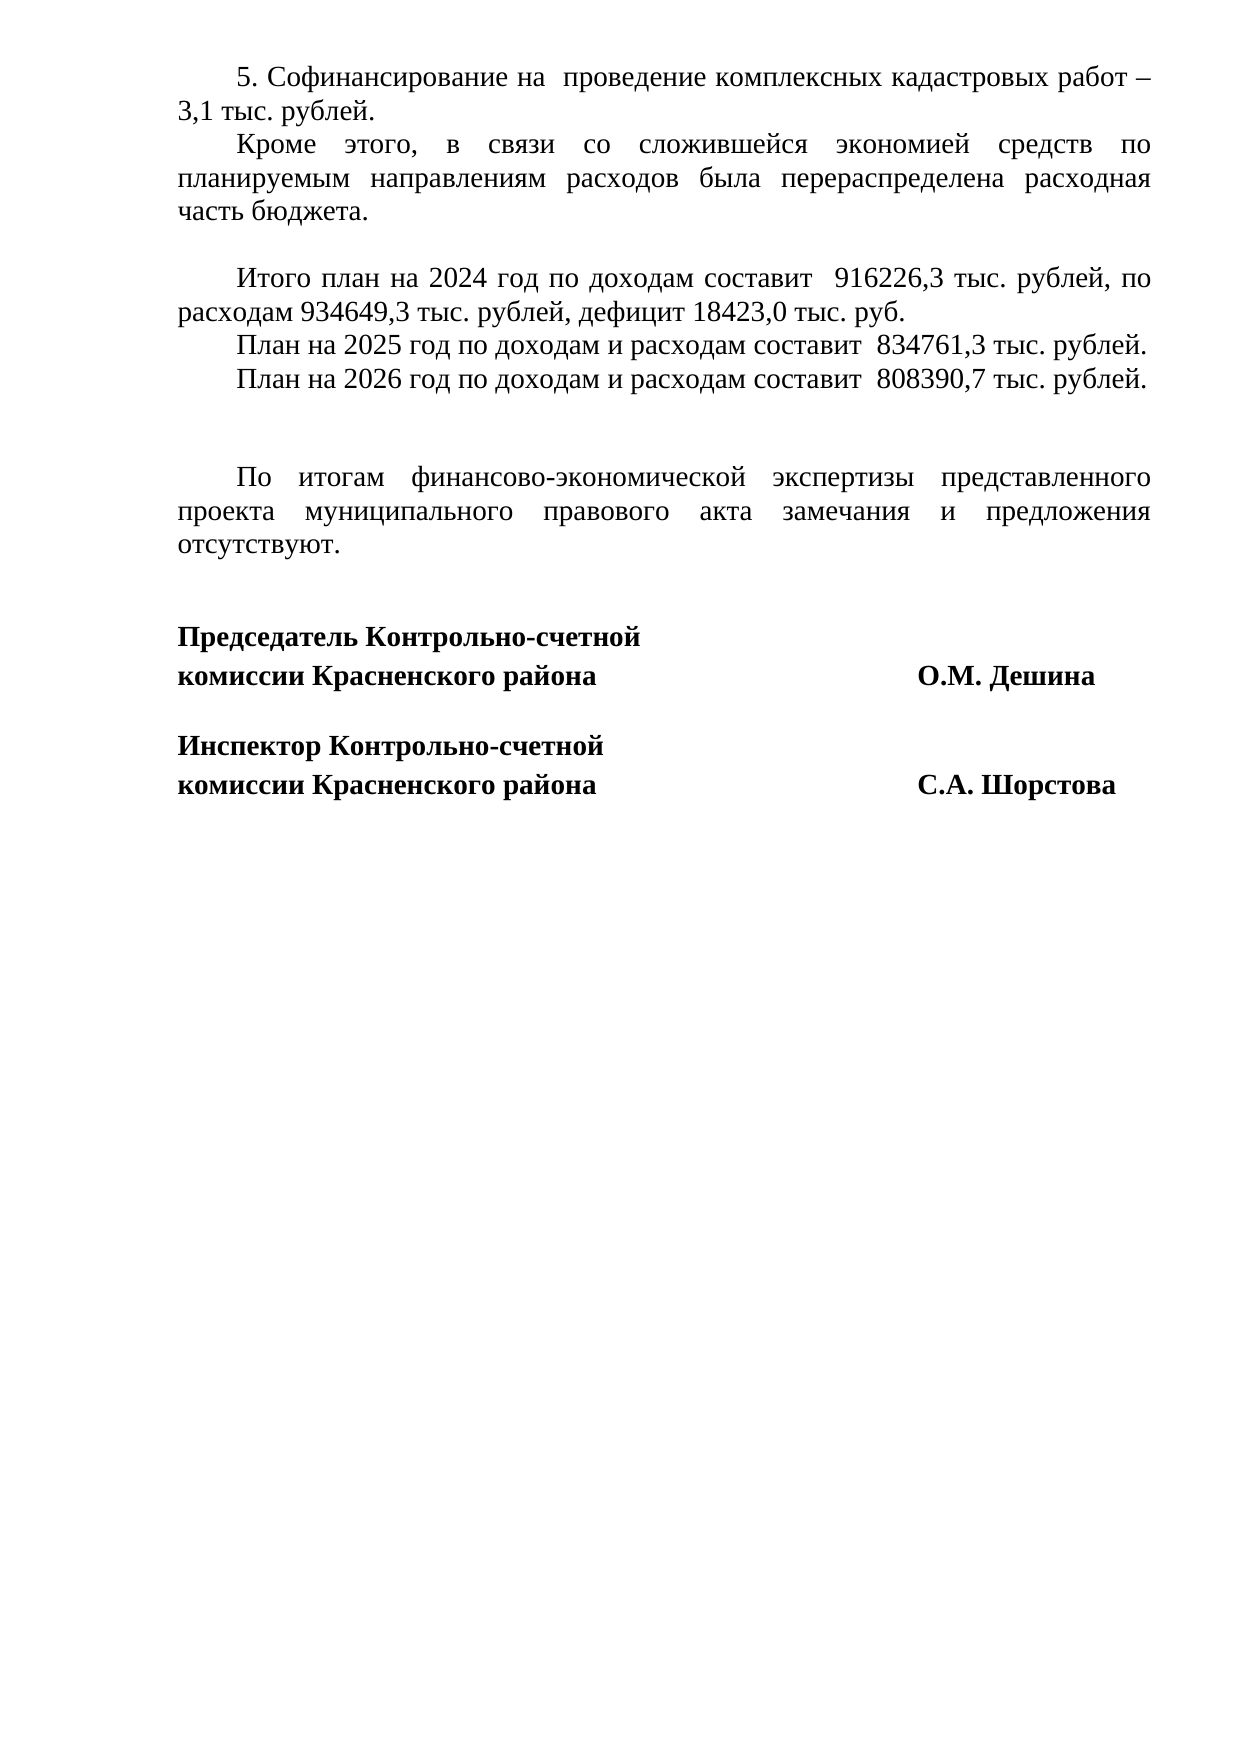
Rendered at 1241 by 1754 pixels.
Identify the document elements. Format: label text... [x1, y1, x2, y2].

title План на 2025 год по доходам и расходам составит 834761,3 тыс. рублей. [177, 327, 1152, 361]
text комиссии Красненского района С.А. Шорстова [177, 767, 1152, 801]
text Председатель Контрольно-счетной [177, 619, 1152, 653]
title По итогам финансово-экономической экспертизы представленного проекта муниципального правового акта замечания и предложения отсутствуют. [177, 459, 1152, 560]
text Инспектор Контрольно-счетной [177, 728, 1152, 762]
title Кроме этого, в связи со сложившейся экономией средств по планируемым направлениям расходов была перераспределена расходная часть бюджета. [177, 126, 1152, 227]
title 5. Софинансирование на проведение комплексных кадастровых работ – 3,1 тыс. рублей. [177, 59, 1152, 126]
title Итого план на 2024 год по доходам составит 916226,3 тыс. рублей, по расходам 934649,3 тыс. рублей, дефицит 18423,0 тыс. руб. [177, 260, 1152, 327]
title План на 2026 год по доходам и расходам составит 808390,7 тыс. рублей. [177, 361, 1152, 394]
text комиссии Красненского района О.М. Дешина [177, 658, 1152, 691]
